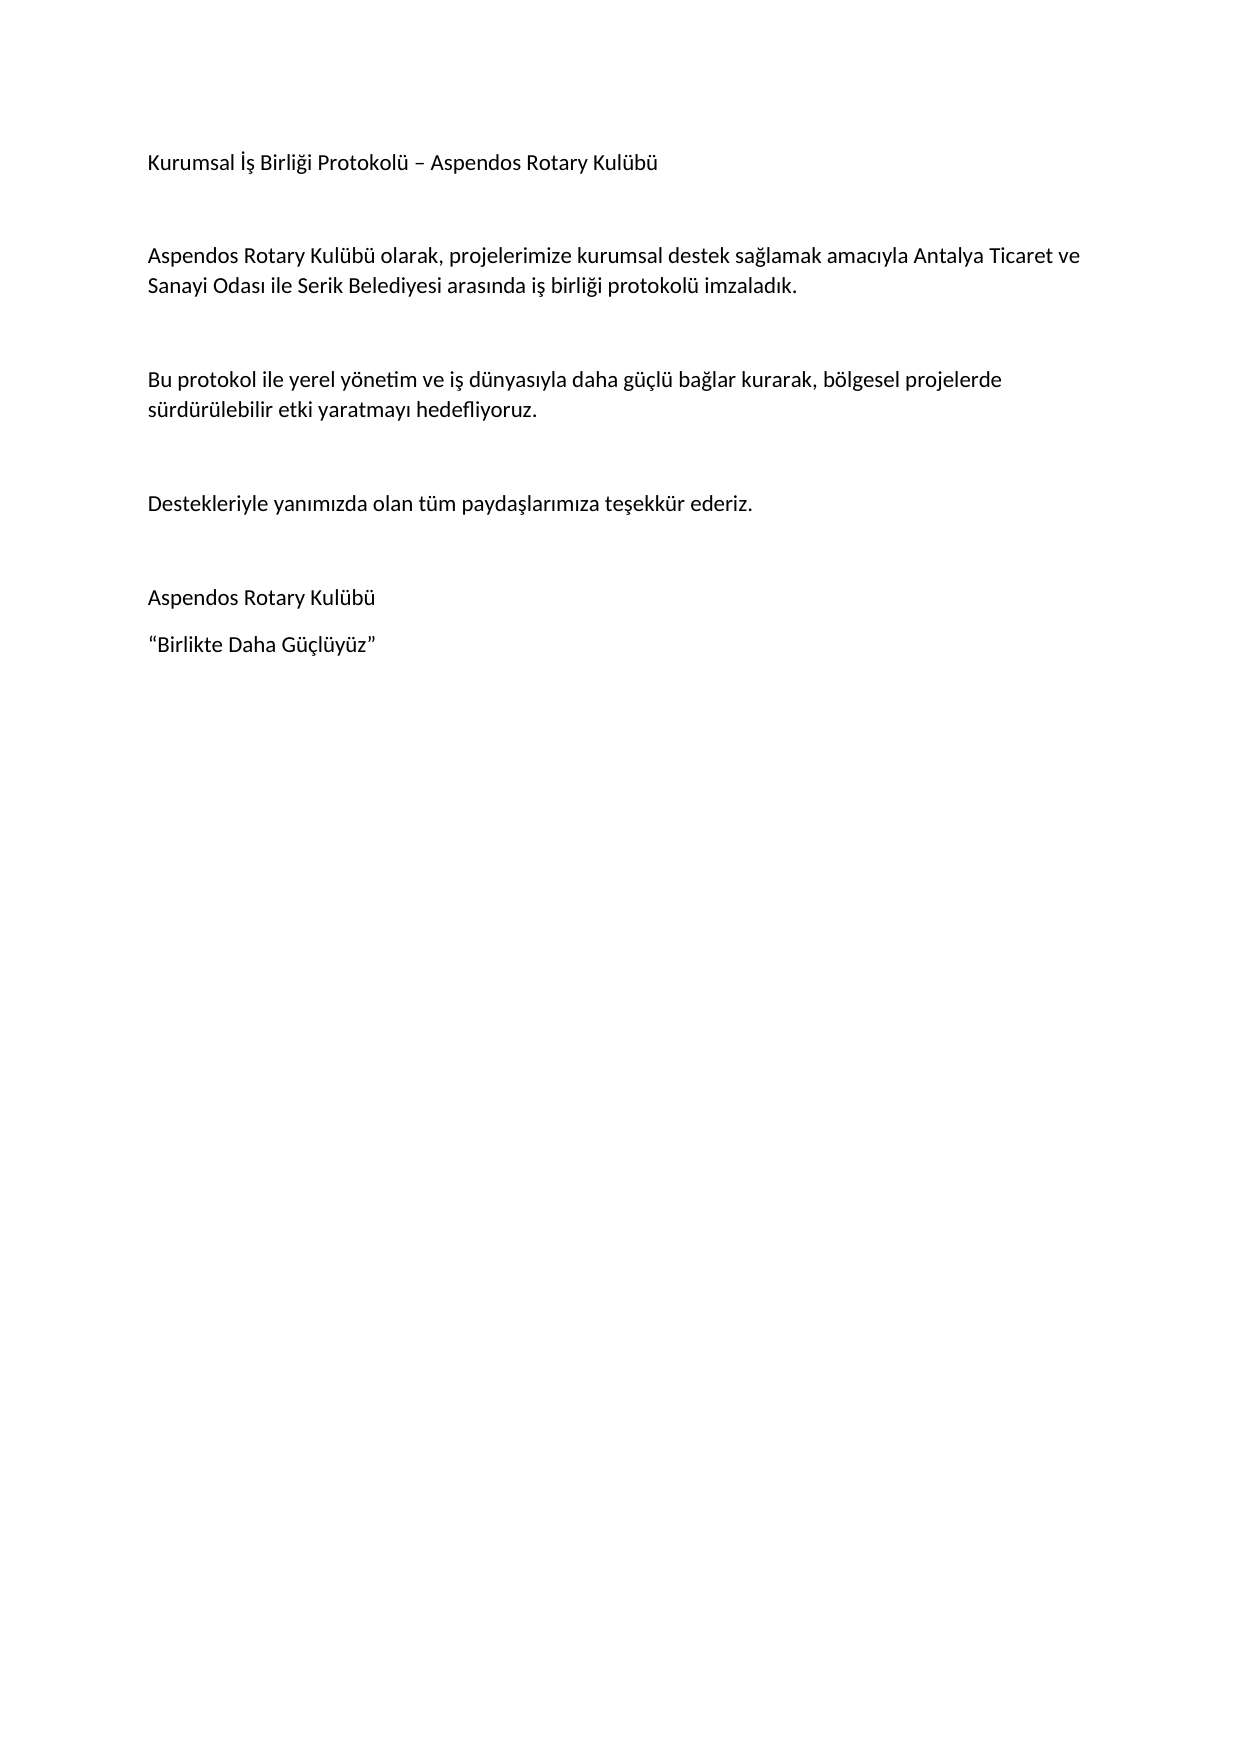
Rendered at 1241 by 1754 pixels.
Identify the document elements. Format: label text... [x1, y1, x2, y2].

text Kurumsal İş Birliği Protokolü – Aspendos Rotary Kulübü [148, 148, 1093, 176]
text Destekleriyle yanımızda olan tüm paydaşlarımıza teşekkür ederiz. [148, 489, 1093, 517]
text Aspendos Rotary Kulübü [148, 583, 1093, 611]
text Bu protokol ile yerel yönetim ve iş dünyasıyla daha güçlü bağlar kurarak, bölgesel projelerde sürdürülebilir etki yaratmayı hedefliyoruz. [148, 365, 1093, 423]
text “Birlikte Daha Güçlüyüz” [148, 630, 1093, 658]
text Aspendos Rotary Kulübü olarak, projelerimize kurumsal destek sağlamak amacıyla Antalya Ticaret ve Sanayi Odası ile Serik Belediyesi arasında iş birliği protokolü imzaladık. [148, 241, 1093, 299]
